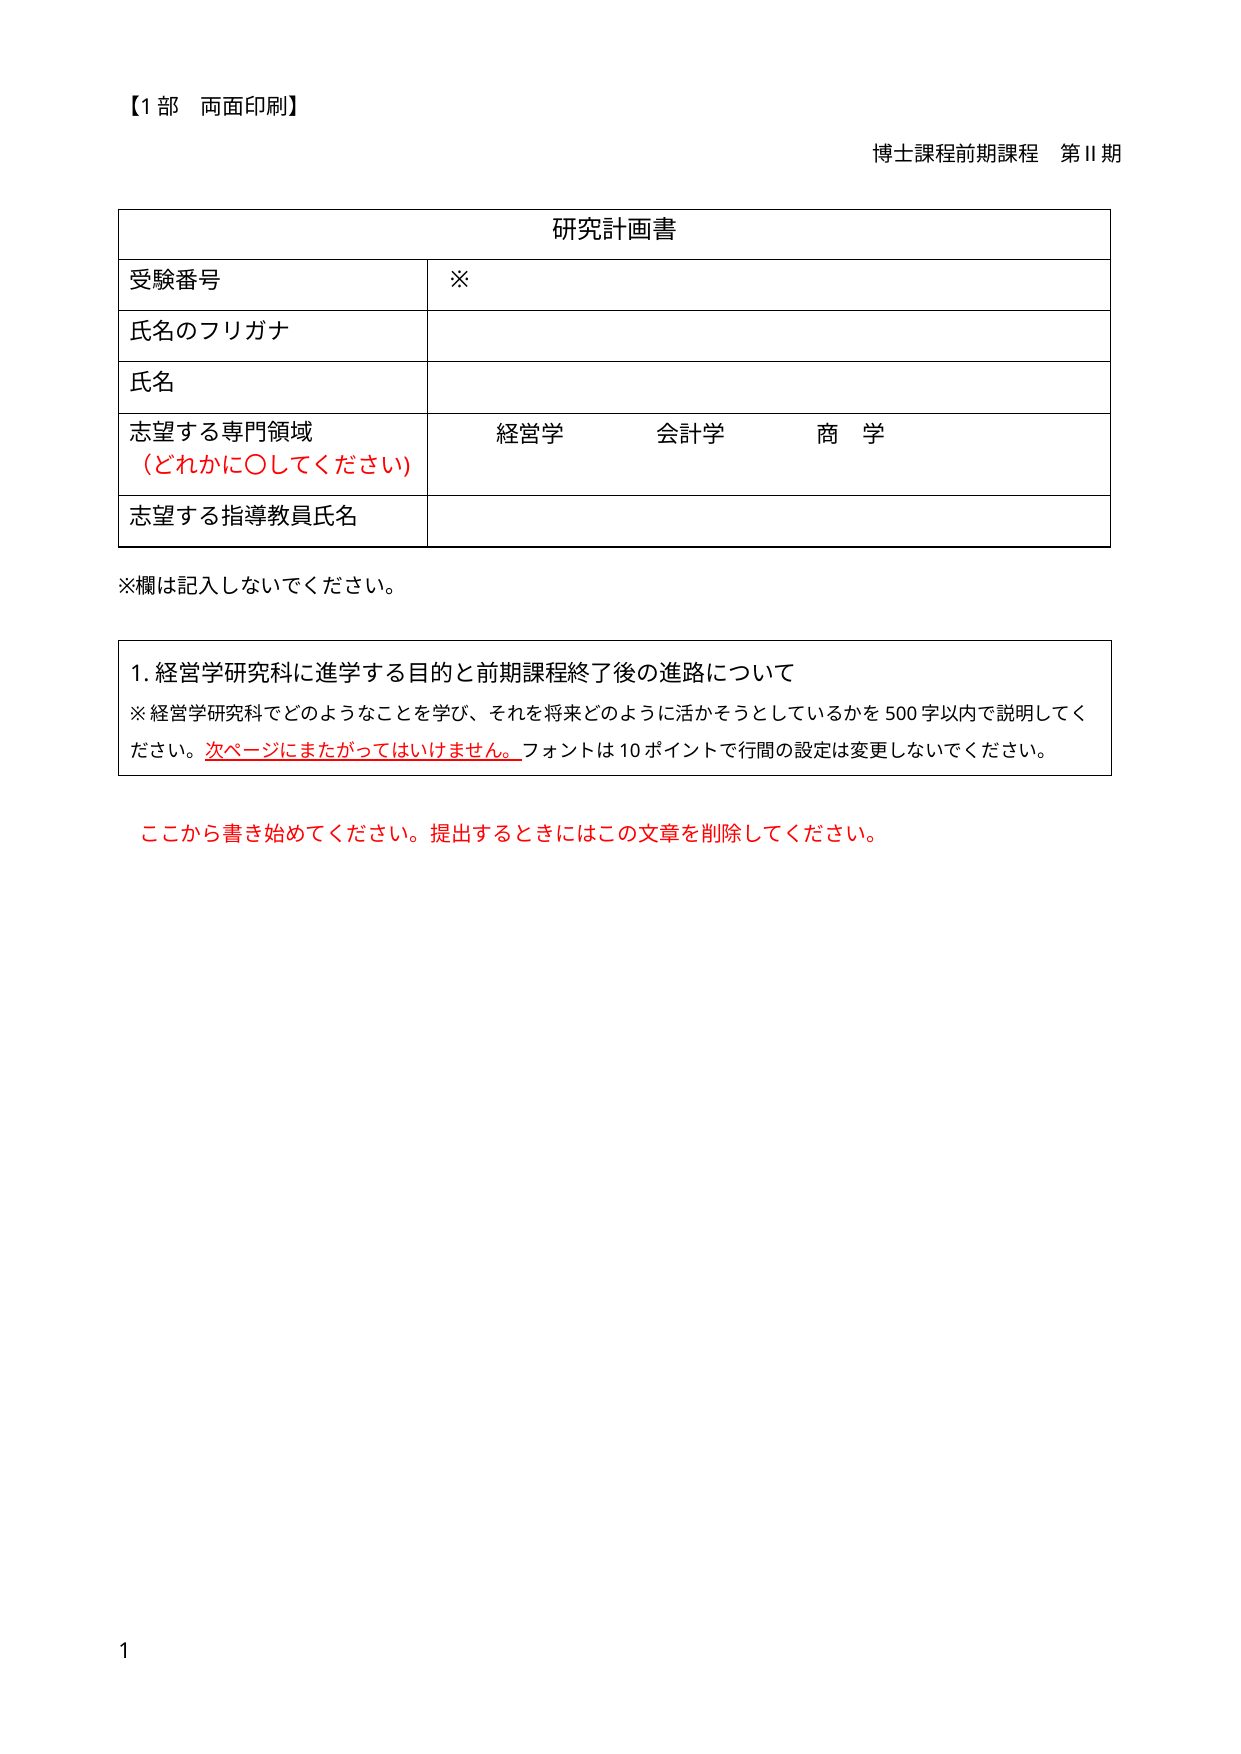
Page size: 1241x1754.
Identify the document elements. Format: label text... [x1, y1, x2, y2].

table_header 1. 経営学研究科に進学する目的と前期課程終了後の進路について ※ 経営学研究科でどのようなことを学び、それを将来どのように活かそうとしているかを500字以内で説明してください。次ページにまたがってはいけません。フォントは10ポイントで行間の設定は変更しないでください。 [119, 641, 1111, 775]
table_cell [428, 496, 1110, 546]
text 博士課程前期課程 第Ⅱ期 [118, 134, 1122, 171]
table_cell 氏名 [119, 362, 427, 413]
table_cell 経営学 会計学 商 学 [428, 414, 1110, 495]
text ここから書き始めてください。提出するときにはこの文章を削除してください。 [118, 813, 1122, 851]
table_header 研究計画書 [119, 210, 1110, 259]
table_cell ※ [428, 260, 1110, 310]
table_cell [428, 311, 1110, 361]
table_cell 志望する指導教員氏名 [119, 496, 427, 546]
table_cell 氏名のフリガナ [119, 311, 427, 361]
table_cell [428, 362, 1110, 413]
text ※欄は記入しないでください。 [118, 566, 1122, 603]
table_cell 志望する専門領域 （どれかに〇してください) [119, 414, 427, 495]
table_cell 受験番号 [119, 260, 427, 310]
